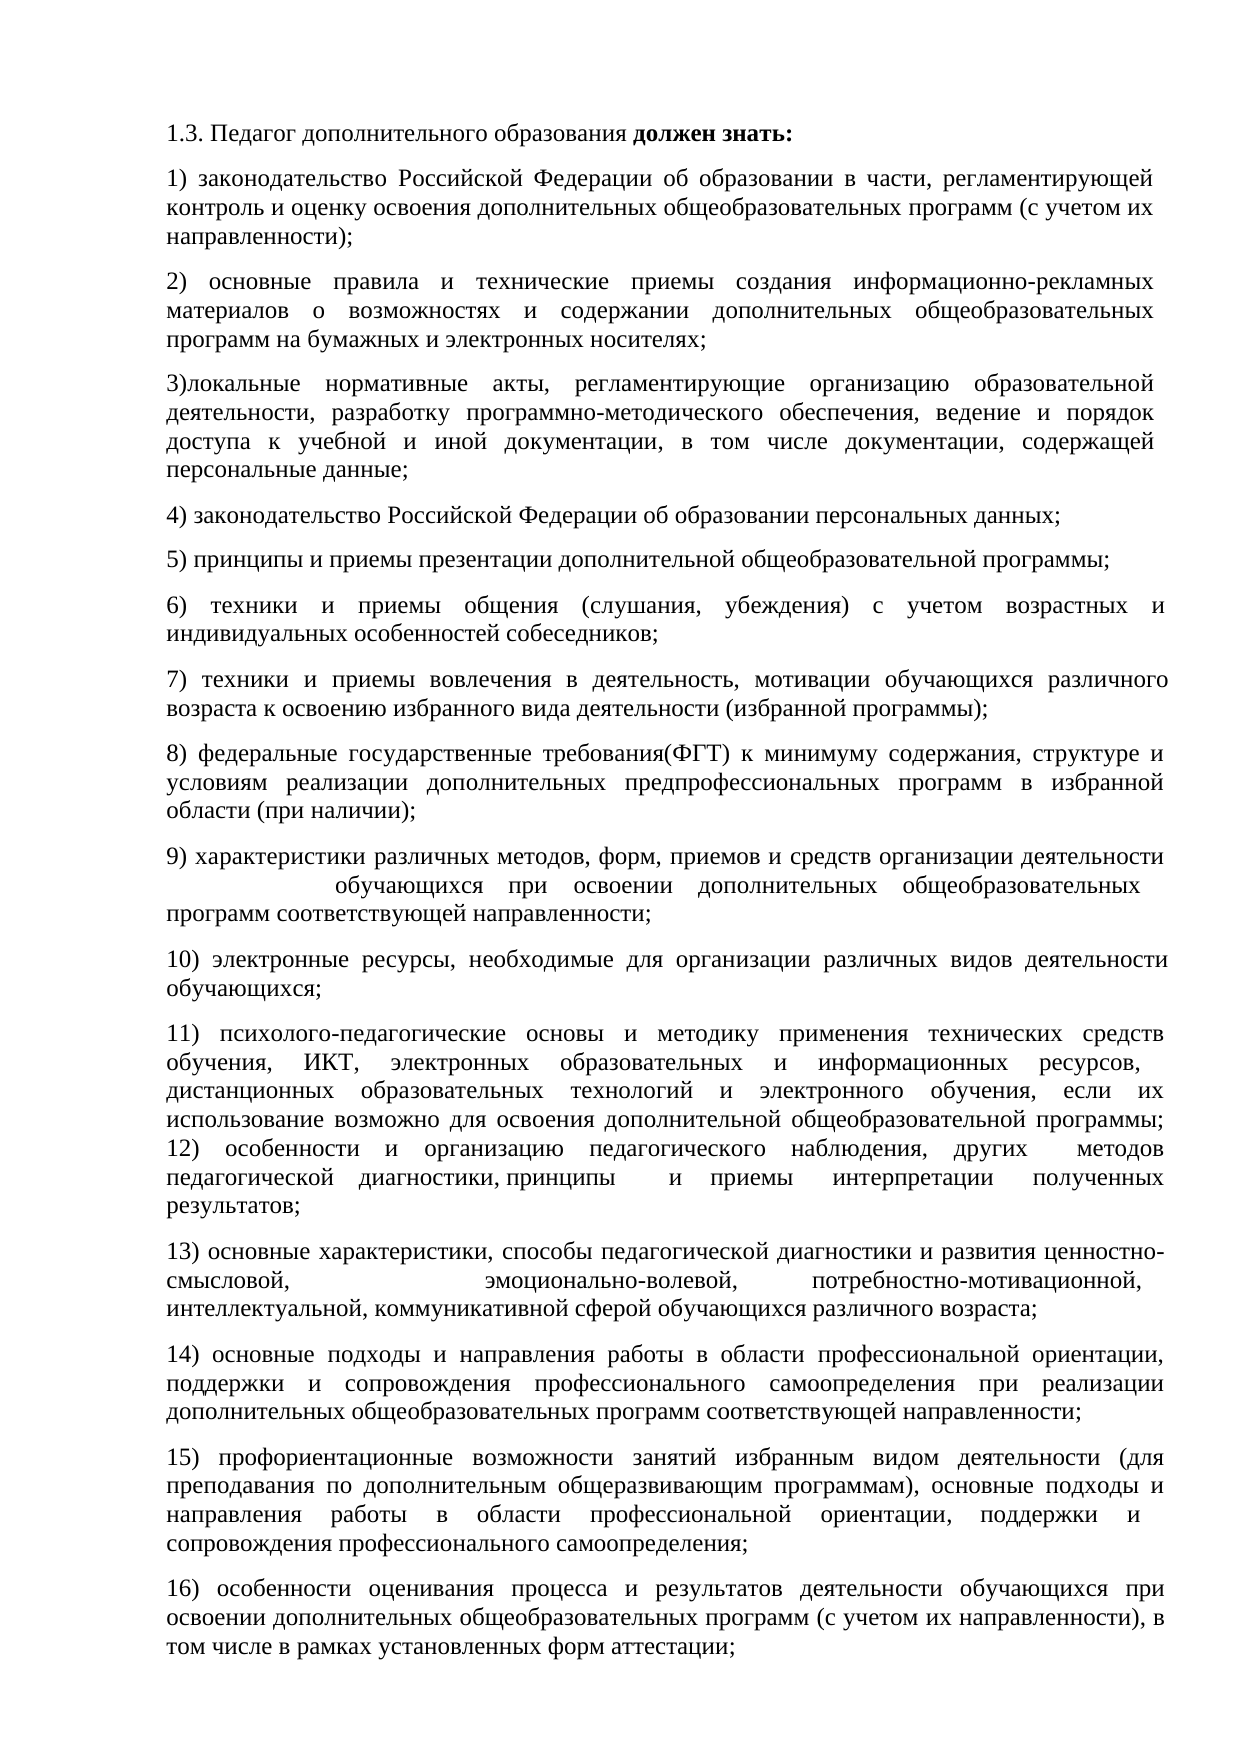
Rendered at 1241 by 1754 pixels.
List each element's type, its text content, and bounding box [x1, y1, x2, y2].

text 3)локальные нормативные акты, регламентирующие организацию образовательной деятельности, разработку программно-методического обеспечения, ведение и порядок доступа к учебной и иной документации, в том числе документации, содержащей персональные данные; [166, 369, 1154, 483]
text 10) электронные ресурсы, необходимые для организации различных видов деятельности обучающихся; [166, 944, 1168, 1001]
text 7) техники и приемы вовлечения в деятельность, мотивации обучающихся различного возраста к освоению избранного вида деятельности (избранной программы); [166, 664, 1169, 721]
text 14) основные подходы и направления работы в области профессиональной ориентации, поддержки и сопровождения профессионального самоопределения при реализации дополнительных общеобразовательных программ соответствующей направленности; [166, 1339, 1164, 1425]
text 4) законодательство Российской Федерации об образовании персональных данных; [166, 500, 1165, 528]
text 2) основные правила и технические приемы создания информационно-рекламных материалов о возможностях и содержании дополнительных общеобразовательных программ на бумажных и электронных носителях; [166, 266, 1154, 352]
text 9) характеристики различных методов, форм, приемов и средств организации деятельности обучающихся при освоении дополнительных общеобразовательных программ соответствующей направленности; [166, 841, 1164, 927]
text 11) психолого-педагогические основы и методику применения технических средств обучения, ИКТ, электронных образовательных и информационных ресурсов, дистанционных образовательных технологий и электронного обучения, если их использование возможно для освоения дополнительной общеобразовательной программы; 12) особенности и организацию педагогического наблюдения, других методов педагогической диагностики, принципы и приемы интерпретации полученных результатов; [166, 1018, 1164, 1219]
text 1.3. Педагог дополнительного образования должен знать: [166, 118, 1165, 147]
text 8) федеральные государственные требования(ФГТ) к минимуму содержания, структуре и условиям реализации дополнительных предпрофессиональных программ в избранной области (при наличии); [166, 738, 1164, 824]
text 13) основные характеристики, способы педагогической диагностики и развития ценностно-смысловой, эмоционально-волевой, потребностно-мотивационной, интеллектуальной, коммуникативной сферой обучающихся различного возраста; [166, 1236, 1165, 1322]
text 6) техники и приемы общения (слушания, убеждения) с учетом возрастных и индивидуальных особенностей собеседников; [166, 590, 1165, 647]
text 1) законодательство Российской Федерации об образовании в части, регламентирующей контроль и оценку освоения дополнительных общеобразовательных программ (с учетом их направленности); [166, 163, 1153, 249]
text 5) принципы и приемы презентации дополнительной общеобразовательной программы; [166, 545, 1165, 574]
text 15) профориентационные возможности занятий избранным видом деятельности (для преподавания по дополнительным общеразвивающим программам), основные подходы и направления работы в области профессиональной ориентации, поддержки и сопровождения профессионального самоопределения; [166, 1442, 1164, 1557]
text 16) особенности оценивания процесса и результатов деятельности обучающихся при освоении дополнительных общеобразовательных программ (с учетом их направленности), в том числе в рамках установленных форм аттестации; [166, 1573, 1164, 1660]
